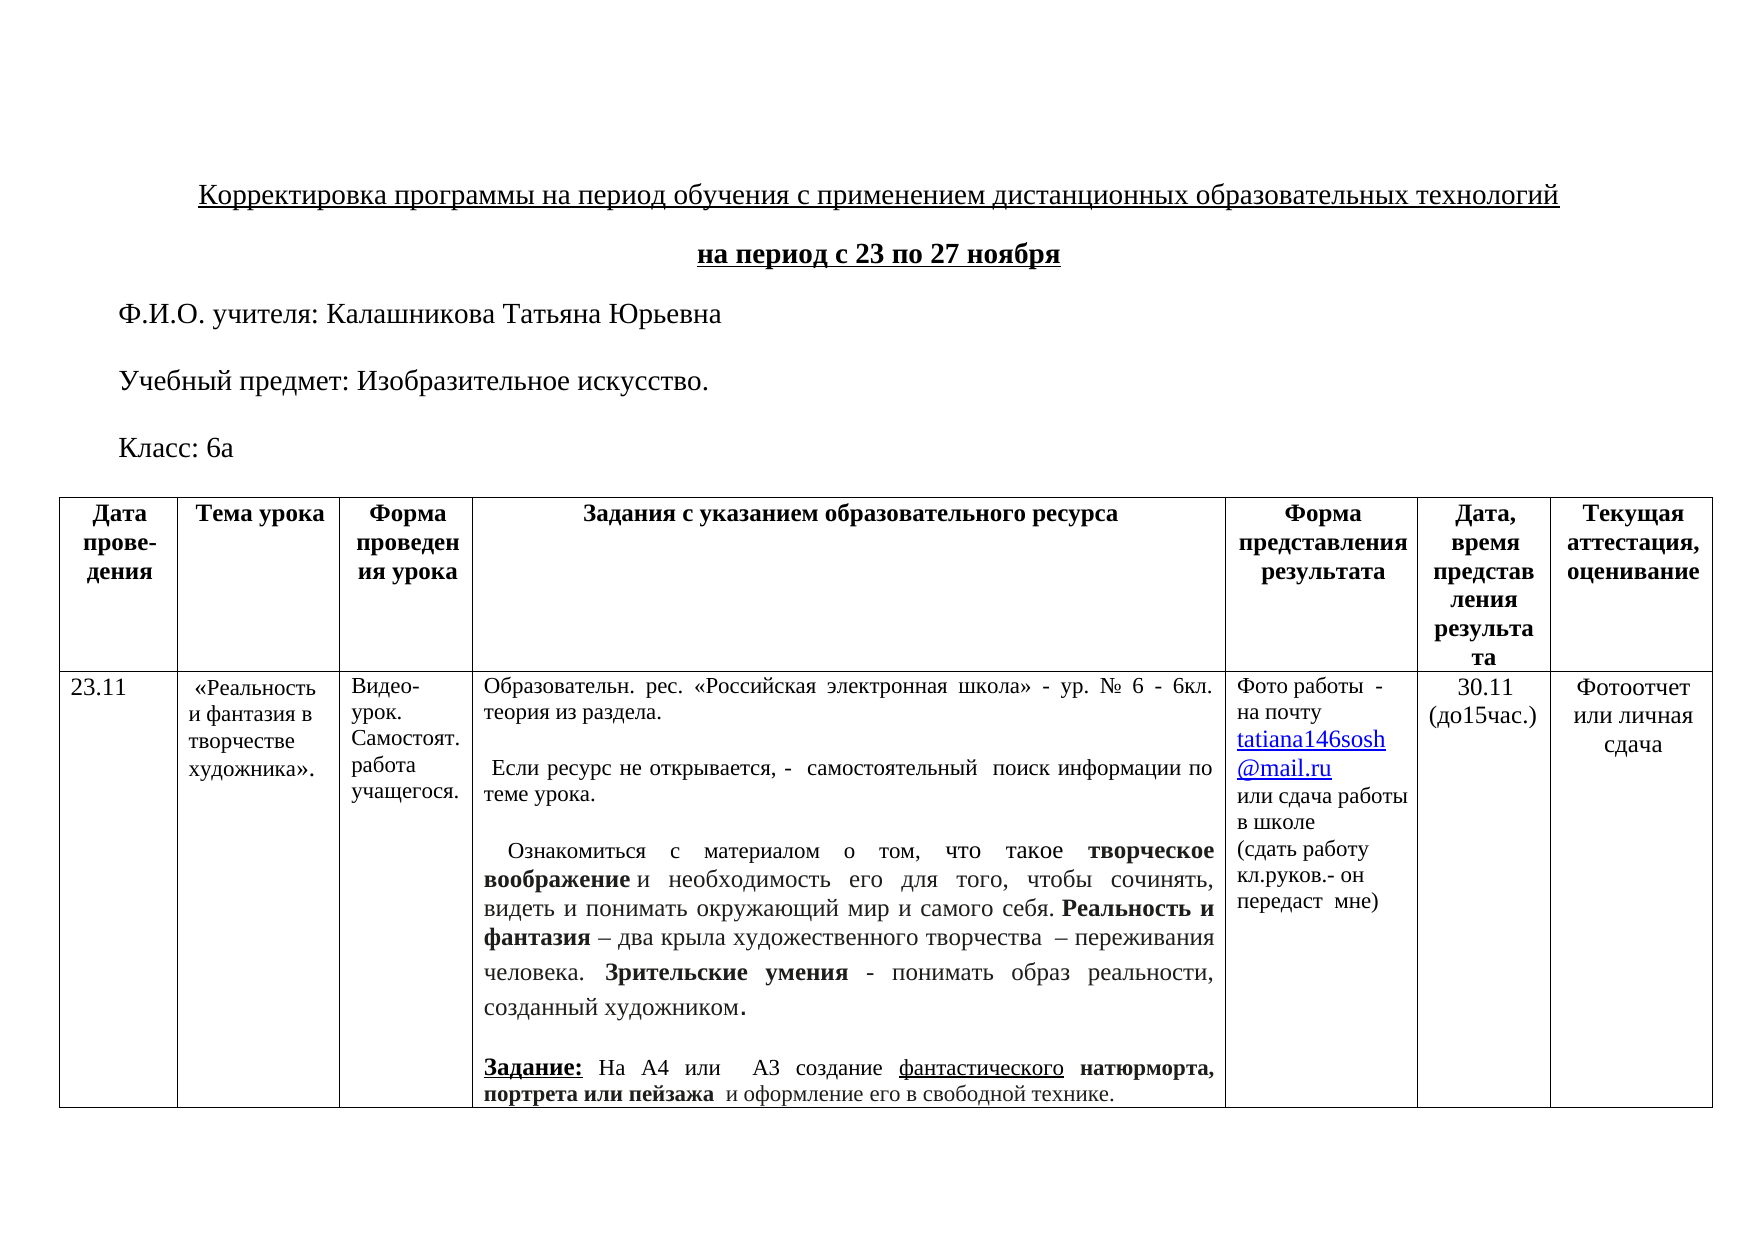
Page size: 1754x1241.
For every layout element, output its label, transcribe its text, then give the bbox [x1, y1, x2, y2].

table_cell Фото работы - на почту tatiana146sosh@mail.ru или сдача работы в школе (сдать работу кл.руков.- он передаст мне) [1226, 672, 1417, 1107]
table_cell Фотоотчет или личная сдача [1551, 672, 1712, 1107]
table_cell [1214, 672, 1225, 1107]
table_header Дата, время представления результата [1418, 498, 1550, 671]
table_header Форма представления результата [1226, 498, 1417, 671]
table_header Форма проведения урока [340, 498, 472, 671]
text Учебный предмет: Изобразительное искусство. [118, 363, 1639, 397]
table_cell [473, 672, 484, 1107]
table_header Текущая аттестация, оценивание [1551, 498, 1712, 671]
text на период с 23 по 27 ноября [118, 237, 1639, 270]
table_header Дата прове- дения [60, 498, 177, 671]
text Корректировка программы на период обучения с применением дистанционных образовательных технологий [118, 177, 1639, 211]
table_header Задания с указанием образовательного ресурса [473, 498, 1225, 671]
table_cell 30.11 (до15час.) [1418, 672, 1550, 1107]
table_cell «Реальность и фантазия в творчестве художника». [178, 672, 339, 1107]
table_cell 23.11 [60, 672, 177, 1107]
text Ф.И.О. учителя: Калашникова Татьяна Юрьевна [118, 296, 1639, 329]
table_header Тема урока [178, 498, 339, 671]
table_cell Видео-урок. Самостоят. работа учащегося. [340, 672, 472, 1107]
text Класс: 6а [118, 430, 1639, 464]
